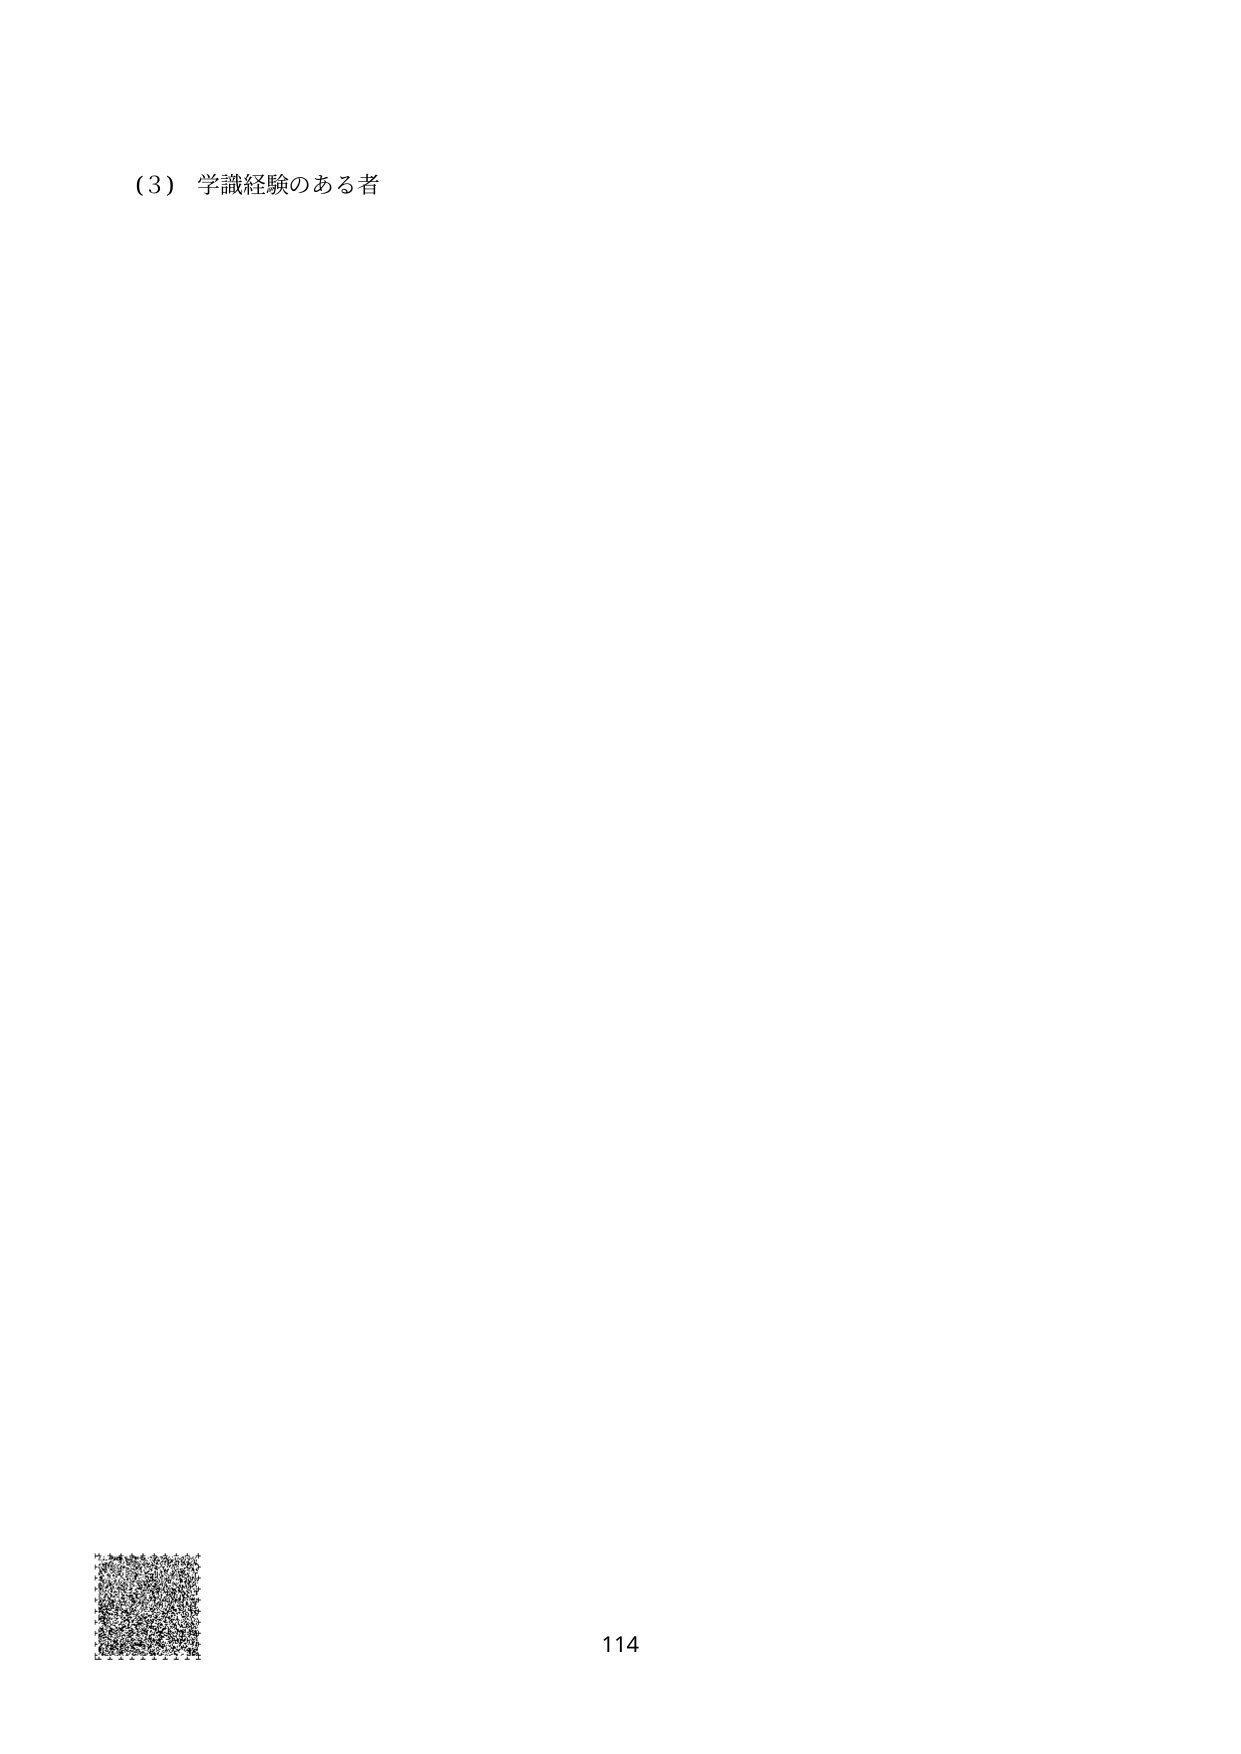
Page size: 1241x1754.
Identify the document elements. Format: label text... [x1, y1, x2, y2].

picture [94, 1553, 201, 1660]
text (３) 学識経験のある者 [112, 164, 1128, 202]
